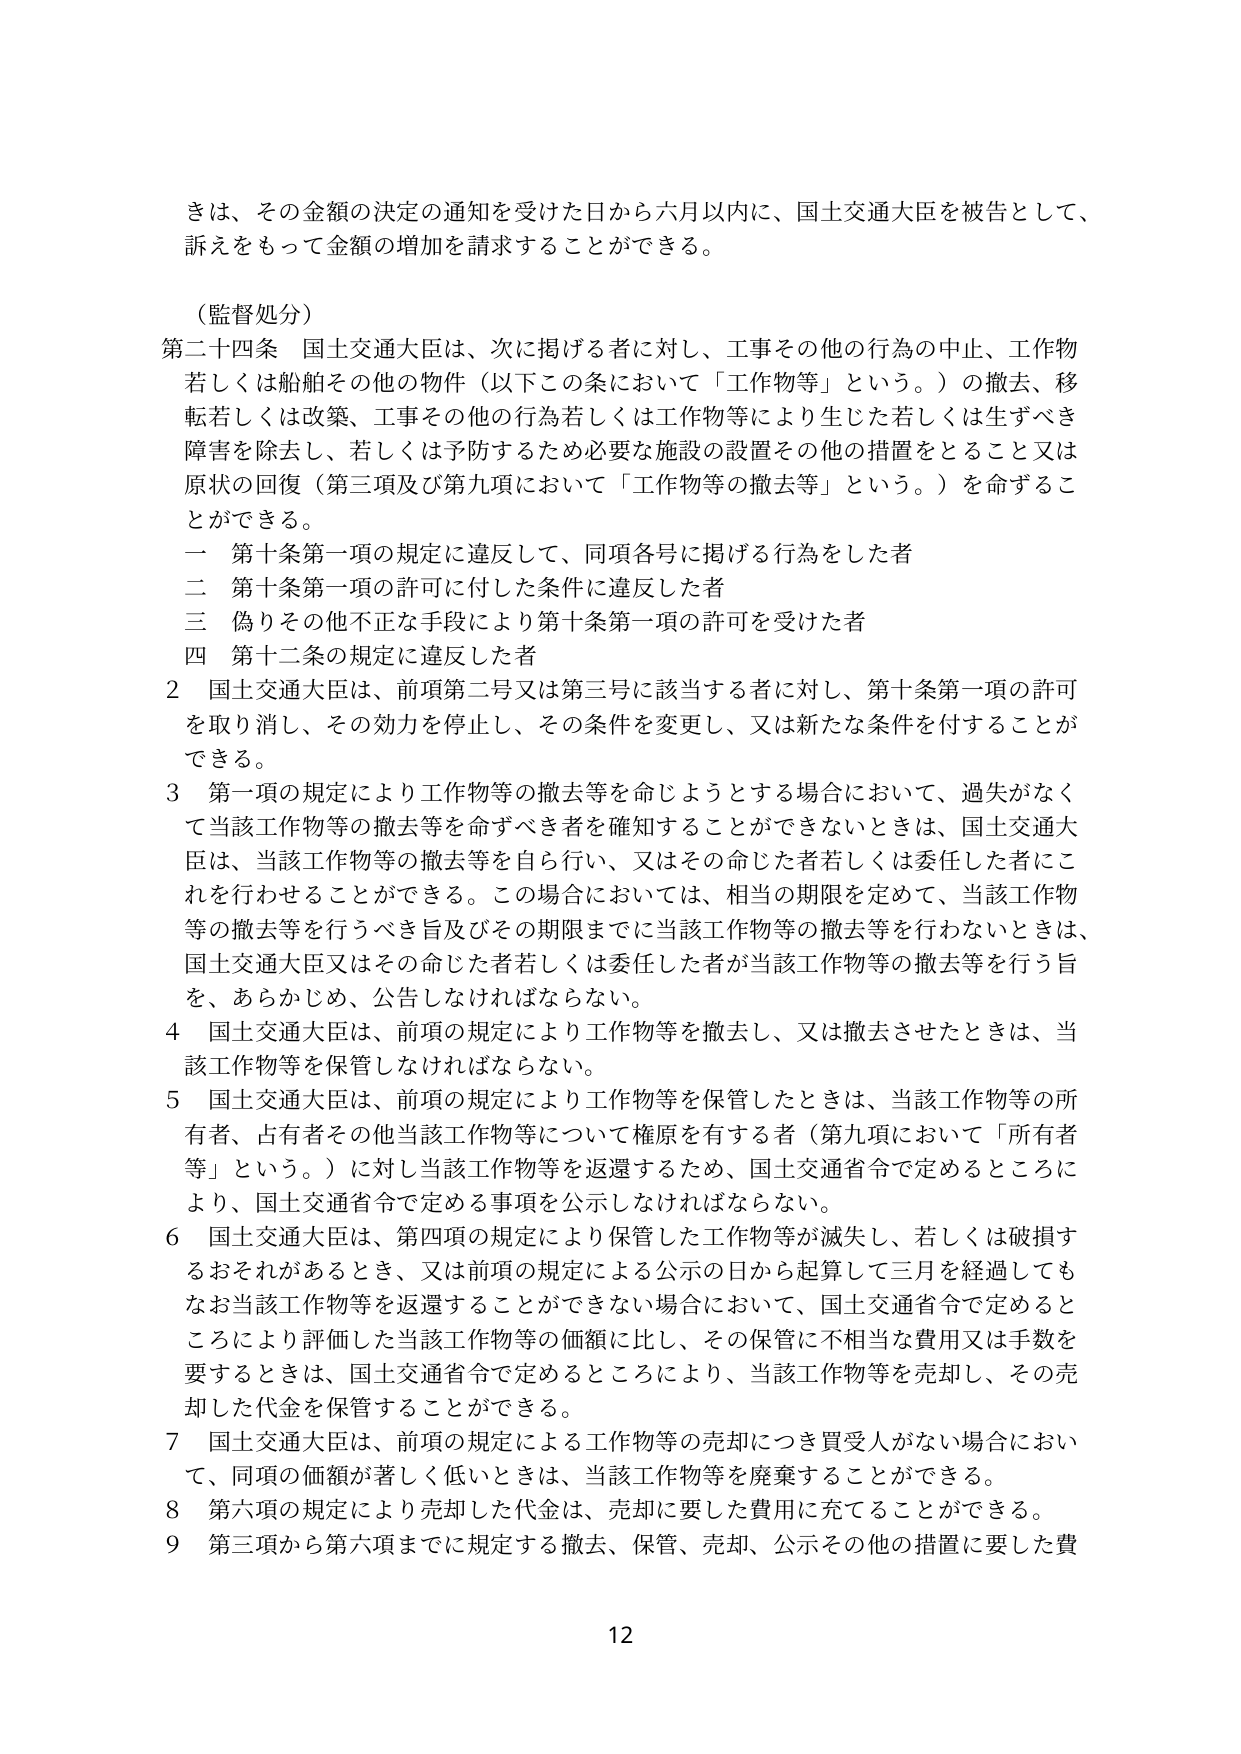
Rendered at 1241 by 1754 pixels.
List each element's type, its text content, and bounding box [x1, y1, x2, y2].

text ３ 第一項の規定により工作物等の撤去等を命じようとする場合において、過失がなくて当該工作物等の撤去等を命ずべき者を確知することができないときは、国土交通大臣は、当該工作物等の撤去等を自ら行い、又はその命じた者若しくは委任した者にこれを行わせることができる。この場合においては、相当の期限を定めて、当該工作物等の撤去等を行うべき旨及びその期限までに当該工作物等の撤去等を行わないときは、国土交通大臣又はその命じた者若しくは委任した者が当該工作物等の撤去等を行う旨を、あらかじめ、公告しなければならない。 [161, 774, 1079, 1014]
text 四 第十二条の規定に違反した者 [184, 638, 1079, 672]
text （監督処分） [184, 296, 1079, 330]
text 第二十四条 国土交通大臣は、次に掲げる者に対し、工事その他の行為の中止、工作物若しくは船舶その他の物件（以下この条において「工作物等」という。）の撤去、移転若しくは改築、工事その他の行為若しくは工作物等により生じた若しくは生ずべき障害を除去し、若しくは予防するため必要な施設の設置その他の措置をとること又は原状の回復（第三項及び第九項において「工作物等の撤去等」という。）を命ずることができる。 [161, 330, 1079, 535]
text ２ 国土交通大臣は、前項第二号又は第三号に該当する者に対し、第十条第一項の許可を取り消し、その効力を停止し、その条件を変更し、又は新たな条件を付することができる。 [161, 672, 1079, 774]
text ５ 国土交通大臣は、前項の規定により工作物等を保管したときは、当該工作物等の所有者、占有者その他当該工作物等について権原を有する者（第九項において「所有者等」という。）に対し当該工作物等を返還するため、国土交通省令で定めるところにより、国土交通省令で定める事項を公示しなければならない。 [161, 1082, 1079, 1219]
text ７ 国土交通大臣は、前項の規定による工作物等の売却につき買受人がない場合において、同項の価額が著しく低いときは、当該工作物等を廃棄することができる。 [161, 1424, 1079, 1492]
text ６ 国土交通大臣は、第四項の規定により保管した工作物等が滅失し、若しくは破損するおそれがあるとき、又は前項の規定による公示の日から起算して三月を経過してもなお当該工作物等を返還することができない場合において、国土交通省令で定めるところにより評価した当該工作物等の価額に比し、その保管に不相当な費用又は手数を要するときは、国土交通省令で定めるところにより、当該工作物等を売却し、その売却した代金を保管することができる。 [161, 1219, 1079, 1424]
text ４ 国土交通大臣は、前項の規定により工作物等を撤去し、又は撤去させたときは、当該工作物等を保管しなければならない。 [161, 1014, 1079, 1082]
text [161, 1526, 1079, 1560]
text 三 偽りその他不正な手段により第十条第一項の許可を受けた者 [184, 604, 1079, 638]
text ８ 第六項の規定により売却した代金は、売却に要した費用に充てることができる。 [161, 1492, 1079, 1526]
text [161, 194, 1079, 262]
text 一 第十条第一項の規定に違反して、同項各号に掲げる行為をした者 [184, 535, 1079, 569]
text 二 第十条第一項の許可に付した条件に違反した者 [184, 569, 1079, 604]
